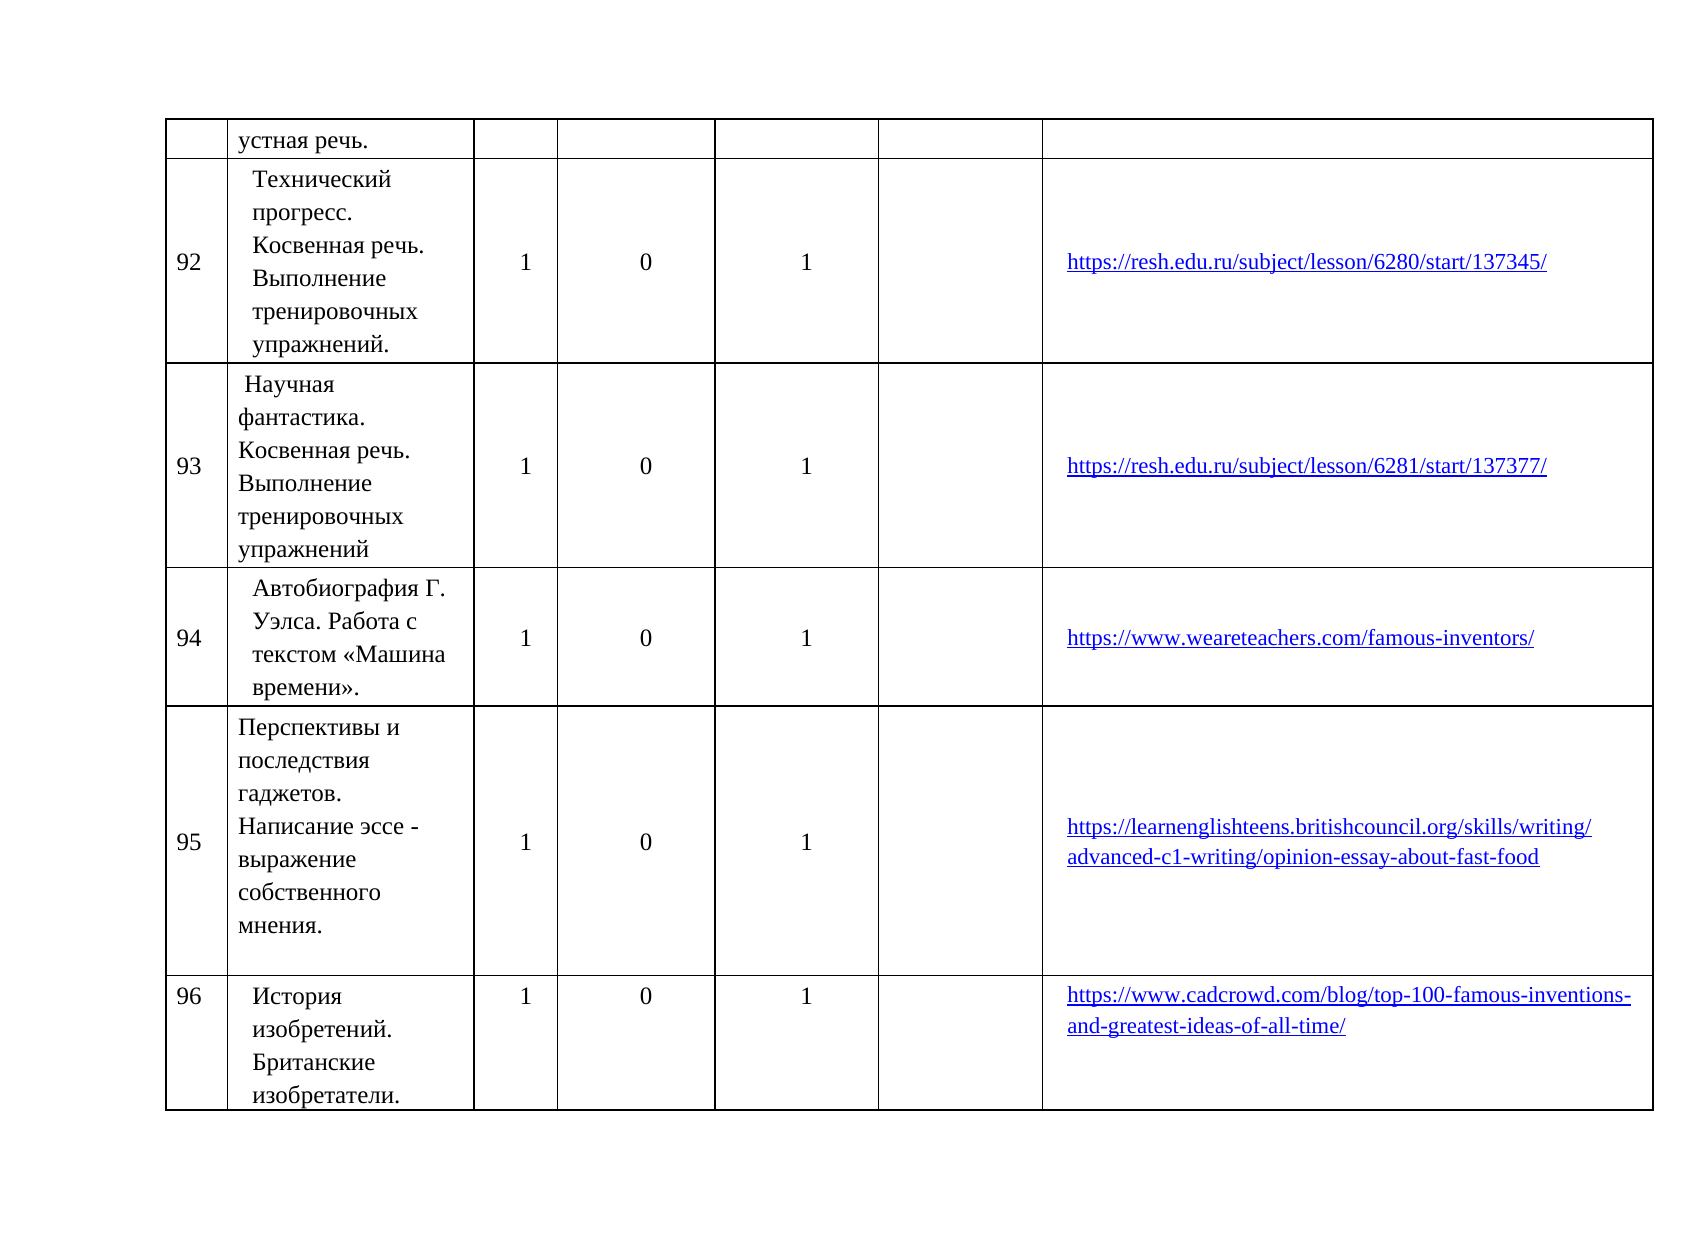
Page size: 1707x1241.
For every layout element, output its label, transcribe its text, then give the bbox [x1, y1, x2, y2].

table_cell [879, 707, 1042, 975]
table_cell 1 [475, 159, 557, 362]
table_cell 1 [475, 364, 557, 566]
table_cell 1 [716, 364, 878, 566]
table_cell https://resh.edu.ru/subject/lesson/6280/start/137345/ [1043, 159, 1652, 362]
table_cell Технический прогресс. Косвенная речь. Выполнение тренировочных упражнений. [228, 159, 473, 362]
table_cell 93 [167, 364, 227, 566]
table_cell 1 [475, 568, 557, 705]
table_cell [879, 120, 1042, 157]
table_cell 0 [558, 120, 714, 157]
table_cell 94 [167, 568, 227, 705]
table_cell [1043, 976, 1652, 1109]
table_cell [879, 976, 1042, 1109]
table_cell 0 [558, 568, 714, 705]
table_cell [1043, 120, 1652, 157]
table_cell 96 [167, 976, 227, 1109]
table_cell 92 [167, 159, 227, 362]
table_cell 0 [558, 976, 714, 1109]
table_cell 1 [475, 707, 557, 975]
table_cell 0 [558, 364, 714, 566]
table_cell 1 [716, 976, 878, 1109]
table_cell 1 [716, 568, 878, 705]
table_cell https://resh.edu.ru/subject/lesson/6281/start/137377/ [1043, 364, 1652, 566]
table_cell 1 [475, 120, 557, 157]
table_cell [228, 120, 473, 157]
table_cell [879, 568, 1042, 705]
table_cell 1 [716, 120, 878, 157]
table_cell 1 [716, 159, 878, 362]
table_cell https://www.weareteachers.com/famous-inventors/ [1043, 568, 1652, 705]
table_cell 0 [558, 159, 714, 362]
table_cell Научная фантастика. Косвенная речь. Выполнение тренировочных упражнений [228, 364, 473, 566]
table_cell [879, 364, 1042, 566]
table_cell 1 [716, 707, 878, 975]
table_cell Перспективы и последствия гаджетов. Написание эссе - выражение собственного мнения. [228, 707, 473, 975]
table_cell 95 [167, 707, 227, 975]
table_cell [879, 159, 1042, 362]
table_cell https://learnenglishteens.britishcouncil.org/skills/writing/advanced-c1-writing/opinion-essay-about-fast-food [1043, 707, 1652, 975]
table_cell 1 [475, 976, 557, 1109]
table_cell 0 [558, 707, 714, 975]
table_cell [228, 976, 473, 1109]
table_cell Автобиография Г. Уэлса. Работа с текстом «Машина времени». [228, 568, 473, 705]
table_cell 91 [167, 120, 227, 157]
